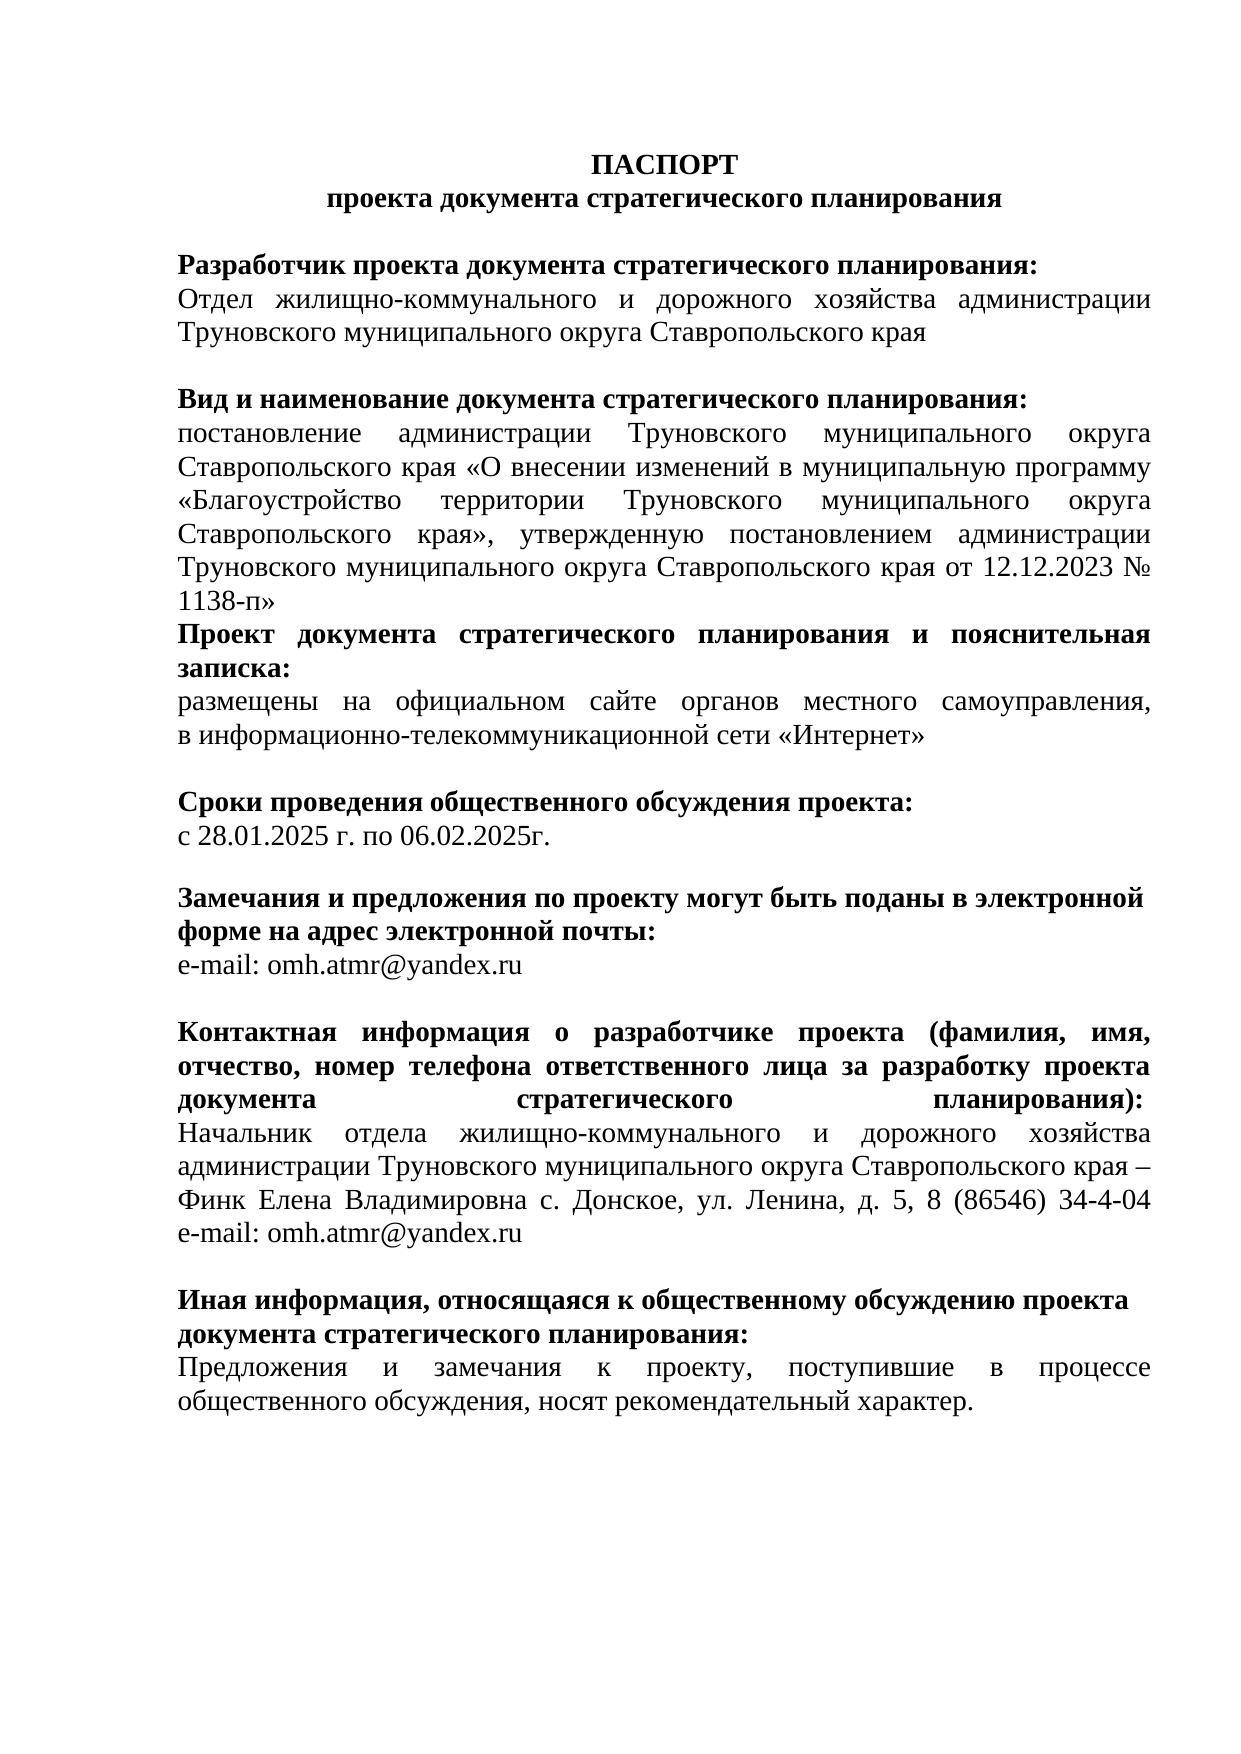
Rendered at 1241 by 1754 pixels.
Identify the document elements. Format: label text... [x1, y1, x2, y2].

text проекта документа стратегического планирования [177, 180, 1152, 214]
text постановление администрации Труновского муниципального округа Ставропольского края «О внесении изменений в муниципальную программу «Благоустройство территории Труновского муниципального округа Ставропольского края», утвержденную постановлением администрации Труновского муниципального округа Ставропольского края от 12.12.2023 № 1138-п» [177, 415, 1152, 616]
text Замечания и предложения по проекту могут быть поданы в электронной форме на адрес электронной почты: e-mail: omh.atmr@yandex.ru [177, 880, 1152, 981]
text Предложения и замечания к проекту, поступившие в процессе общественного обсуждения, носят рекомендательный характер. [177, 1349, 1152, 1417]
text Контактная информация о разработчике проекта (фамилия, имя, отчество, номер телефона ответственного лица за разработку проекта документа стратегического планирования): Начальник отдела жилищно-коммунального и дорожного хозяйства администрации Труновского муниципального округа Ставропольского края – Финк Елена Владимировна с. Донское, ул. Ленина, д. 5, 8 (86546) 34-4-04 e-mail: omh.atmr@yandex.ru [177, 1014, 1152, 1249]
text Вид и наименование документа стратегического планирования: [177, 382, 1152, 415]
text Иная информация, относящаяся к общественному обсуждению проекта документа стратегического планирования: [177, 1249, 1152, 1349]
text Разработчик проекта документа стратегического планирования: [177, 247, 1152, 281]
text Отдел жилищно-коммунального и дорожного хозяйства администрации Труновского муниципального округа Ставропольского края [177, 281, 1152, 348]
text размещены на официальном сайте органов местного самоуправления, в информационно-телекоммуникационной сети «Интернет» [177, 683, 1152, 751]
text Проект документа стратегического планирования и пояснительная записка: [177, 616, 1152, 683]
text ПАСПОРТ [177, 147, 1152, 180]
text Сроки проведения общественного обсуждения проекта: [177, 784, 1152, 818]
text с 28.01.2025 г. по 06.02.2025г. [177, 818, 1152, 851]
